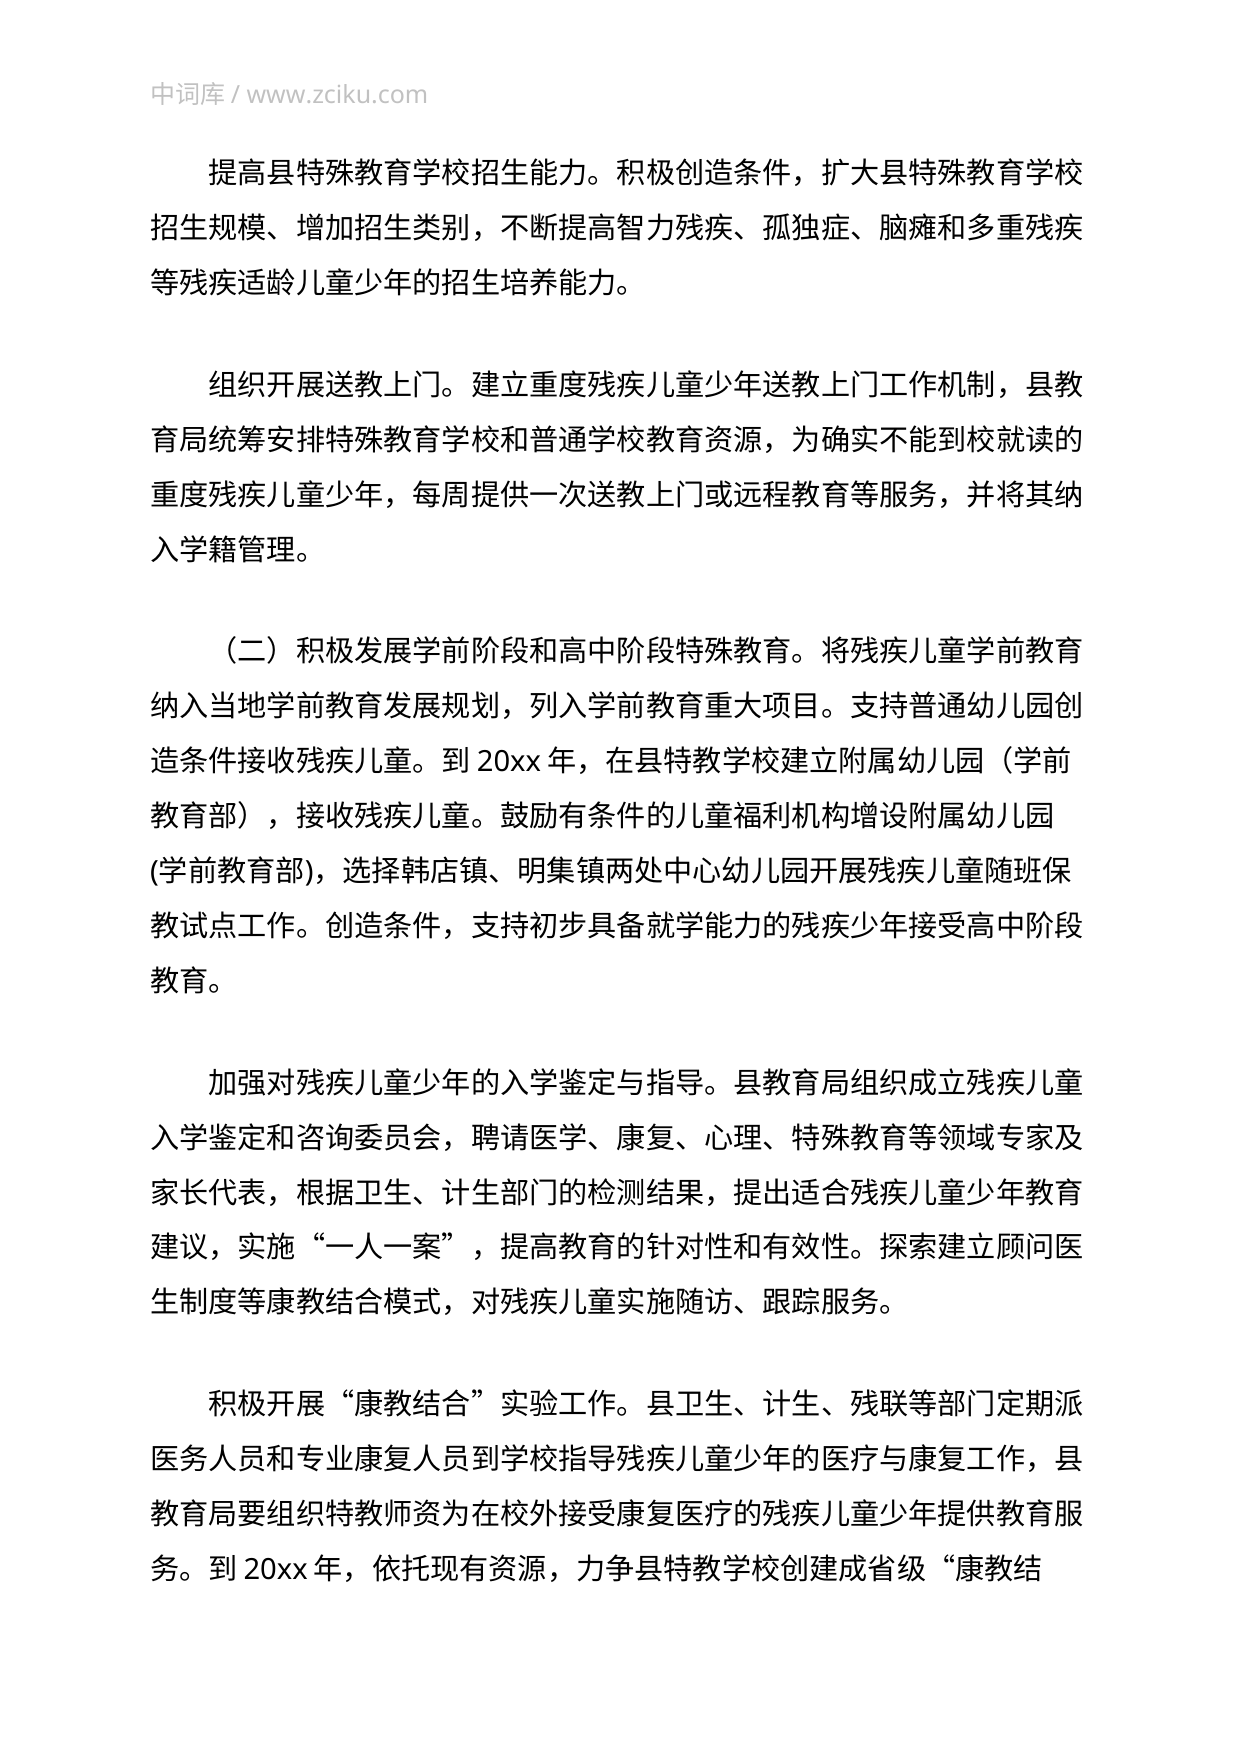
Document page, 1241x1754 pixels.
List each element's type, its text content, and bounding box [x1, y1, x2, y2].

text 加强对残疾儿童少年的入学鉴定与指导。县教育局组织成立残疾儿童入学鉴定和咨询委员会，聘请医学、康复、心理、特殊教育等领域专家及家长代表，根据卫生、计生部门的检测结果，提出适合残疾儿童少年教育建议，实施“一人一案”，提高教育的针对性和有效性。探索建立顾问医生制度等康教结合模式，对残疾儿童实施随访、跟踪服务。 [150, 1059, 1090, 1321]
text 提高县特殊教育学校招生能力。积极创造条件，扩大县特殊教育学校招生规模、增加招生类别，不断提高智力残疾、孤独症、脑瘫和多重残疾等残疾适龄儿童少年的招生培养能力。 [150, 150, 1090, 302]
text （二）积极发展学前阶段和高中阶段特殊教育。将残疾儿童学前教育纳入当地学前教育发展规划，列入学前教育重大项目。支持普通幼儿园创造条件接收残疾儿童。到20xx年，在县特教学校建立附属幼儿园（学前教育部），接收残疾儿童。鼓励有条件的儿童福利机构增设附属幼儿园(学前教育部)，选择韩店镇、明集镇两处中心幼儿园开展残疾儿童随班保教试点工作。创造条件，支持初步具备就学能力的残疾少年接受高中阶段教育。 [150, 628, 1090, 1000]
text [150, 1381, 1090, 1588]
text 组织开展送教上门。建立重度残疾儿童少年送教上门工作机制，县教育局统筹安排特殊教育学校和普通学校教育资源，为确实不能到校就读的重度残疾儿童少年，每周提供一次送教上门或远程教育等服务，并将其纳入学籍管理。 [150, 362, 1090, 568]
